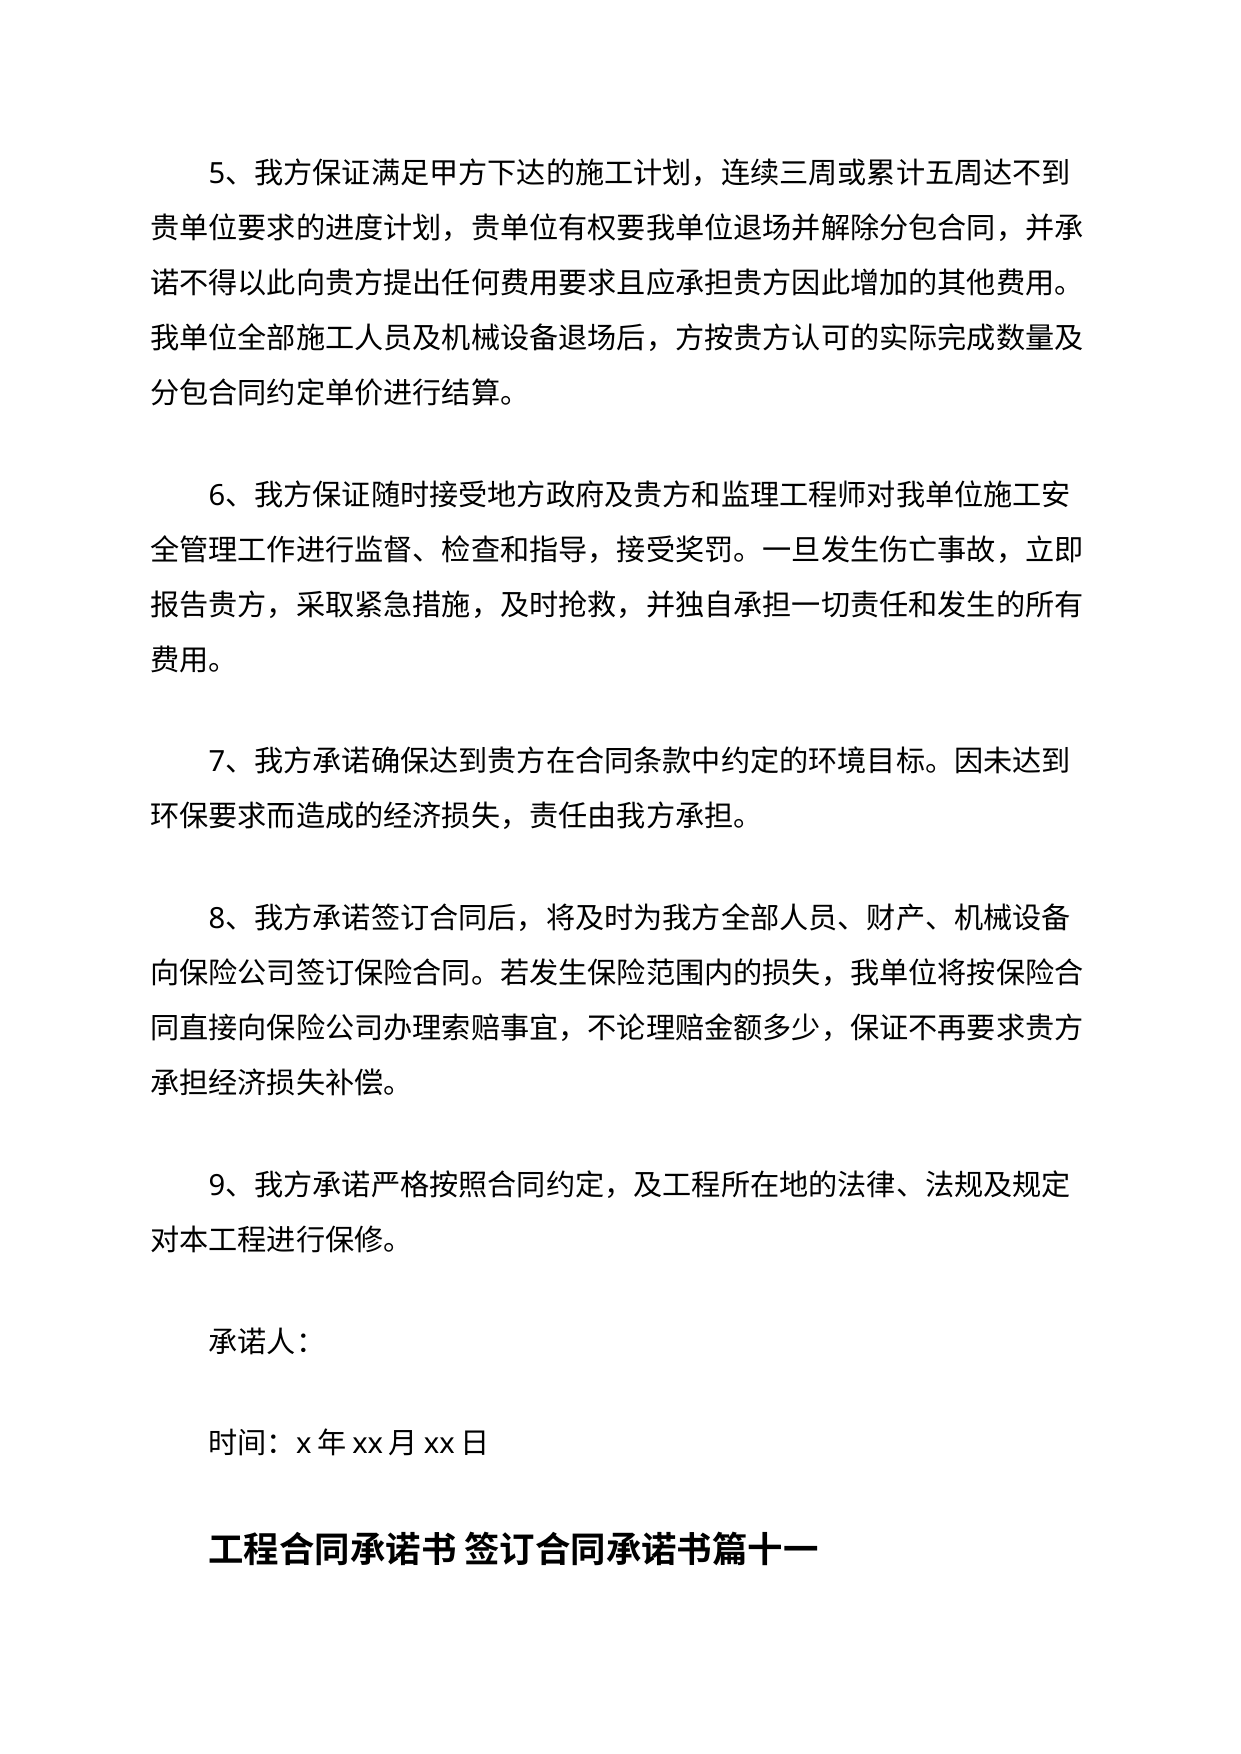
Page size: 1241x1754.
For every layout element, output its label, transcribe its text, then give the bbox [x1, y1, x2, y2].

text 时间：x年xx月xx日 [150, 1420, 1090, 1462]
text 承诺人： [150, 1318, 1090, 1360]
text 工程合同承诺书 签订合同承诺书篇十一 [150, 1522, 1090, 1573]
text 5、我方保证满足甲方下达的施工计划，连续三周或累计五周达不到贵单位要求的进度计划，贵单位有权要我单位退场并解除分包合同，并承诺不得以此向贵方提出任何费用要求且应承担贵方因此增加的其他费用。我单位全部施工人员及机械设备退场后，方按贵方认可的实际完成数量及分包合同约定单价进行结算。 [150, 150, 1090, 412]
text 6、我方保证随时接受地方政府及贵方和监理工程师对我单位施工安全管理工作进行监督、检查和指导，接受奖罚。一旦发生伤亡事故，立即报告贵方，采取紧急措施，及时抢救，并独自承担一切责任和发生的所有费用。 [150, 471, 1090, 678]
text 9、我方承诺严格按照合同约定，及工程所在地的法律、法规及规定对本工程进行保修。 [150, 1161, 1090, 1259]
text 7、我方承诺确保达到贵方在合同条款中约定的环境目标。因未达到环保要求而造成的经济损失，责任由我方承担。 [150, 738, 1090, 835]
text 8、我方承诺签订合同后，将及时为我方全部人员、财产、机械设备向保险公司签订保险合同。若发生保险范围内的损失，我单位将按保险合同直接向保险公司办理索赔事宜，不论理赔金额多少，保证不再要求贵方承担经济损失补偿。 [150, 895, 1090, 1102]
